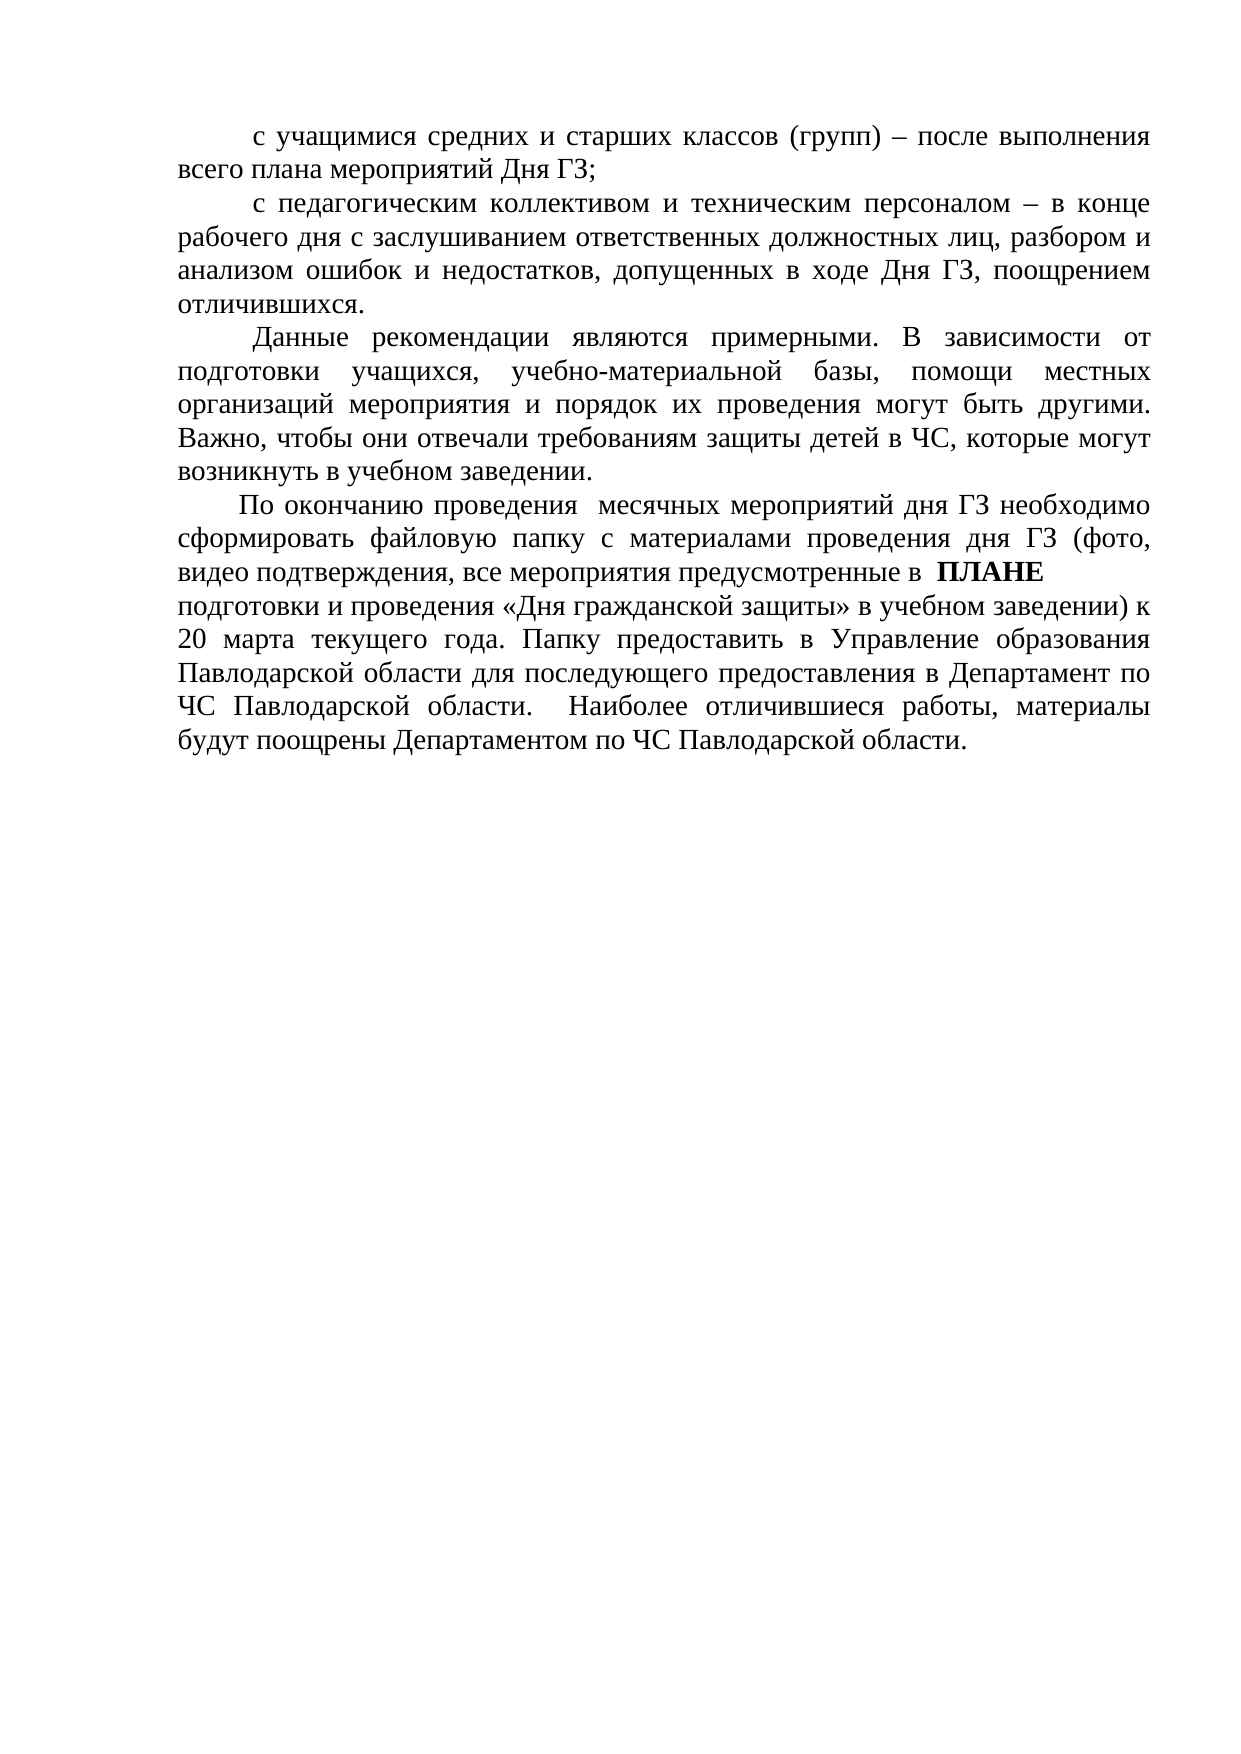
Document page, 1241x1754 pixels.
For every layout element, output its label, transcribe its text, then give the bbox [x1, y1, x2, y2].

text с педагогическим коллективом и техническим персоналом – в конце рабочего дня с заслушиванием ответственных должностных лиц, разбором и анализом ошибок и недостатков, допущенных в ходе Дня ГЗ, поощрением отличившихся. [177, 185, 1152, 319]
text По окончанию проведения месячных мероприятий дня ГЗ необходимо сформировать файловую папку с материалами проведения дня ГЗ (фото, видео подтверждения, все мероприятия предусмотренные в ПЛАНЕ [177, 487, 1152, 588]
text подготовки и проведения «Дня гражданской защиты» в учебном заведении) к 20 марта текущего года. Папку предоставить в Управление образования Павлодарской области для последующего предоставления в Департамент по ЧС Павлодарской области. Наиболее отличившиеся работы, материалы будут поощрены Департаментом по ЧС Павлодарской области. [177, 588, 1152, 755]
text с учащимися средних и старших классов (групп) – после выполнения всего плана мероприятий Дня ГЗ; [177, 118, 1152, 185]
text Данные рекомендации являются примерными. В зависимости от подготовки учащихся, учебно-материальной базы, помощи местных организаций мероприятия и порядок их проведения могут быть другими. Важно, чтобы они отвечали требованиям защиты детей в ЧС, которые могут возникнуть в учебном заведении. [177, 319, 1152, 487]
